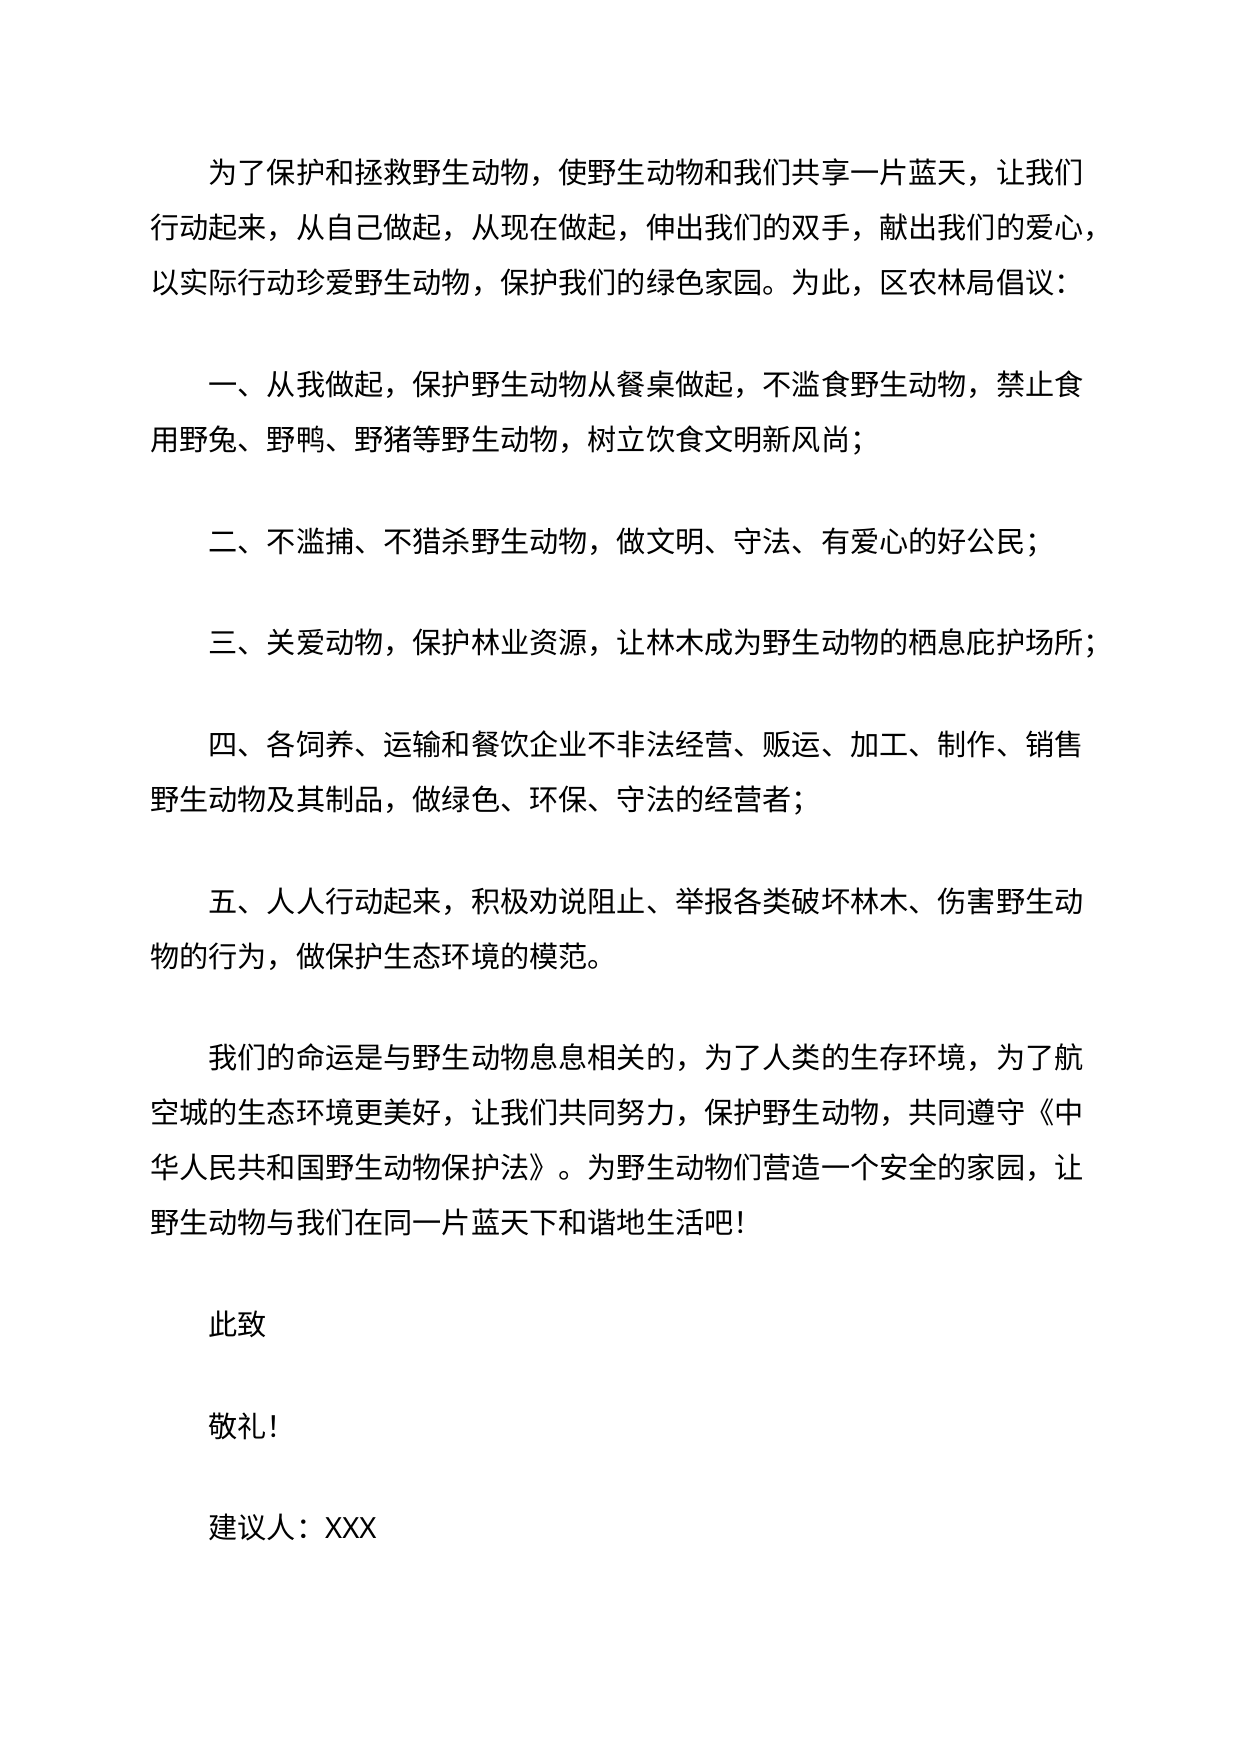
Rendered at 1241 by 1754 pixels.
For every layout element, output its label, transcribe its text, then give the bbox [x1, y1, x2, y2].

text 建议人：XXX [150, 1505, 1090, 1547]
text 此致 [150, 1302, 1090, 1344]
text 我们的命运是与野生动物息息相关的，为了人类的生存环境，为了航空城的生态环境更美好，让我们共同努力，保护野生动物，共同遵守《中华人民共和国野生动物保护法》。为野生动物们营造一个安全的家园，让野生动物与我们在同一片蓝天下和谐地生活吧！ [150, 1035, 1090, 1242]
text 三、关爱动物，保护林业资源，让林木成为野生动物的栖息庇护场所； [150, 620, 1090, 662]
text 五、人人行动起来，积极劝说阻止、举报各类破坏林木、伤害野生动物的行为，做保护生态环境的模范。 [150, 878, 1090, 976]
text 为了保护和拯救野生动物，使野生动物和我们共享一片蓝天，让我们行动起来，从自己做起，从现在做起，伸出我们的双手，献出我们的爱心，以实际行动珍爱野生动物，保护我们的绿色家园。为此，区农林局倡议： [150, 150, 1090, 302]
text 一、从我做起，保护野生动物从餐桌做起，不滥食野生动物，禁止食用野兔、野鸭、野猪等野生动物，树立饮食文明新风尚； [150, 362, 1090, 459]
text 四、各饲养、运输和餐饮企业不非法经营、贩运、加工、制作、销售野生动物及其制品，做绿色、环保、守法的经营者； [150, 722, 1090, 819]
text 敬礼！ [150, 1403, 1090, 1446]
text 二、不滥捕、不猎杀野生动物，做文明、守法、有爱心的好公民； [150, 518, 1090, 561]
